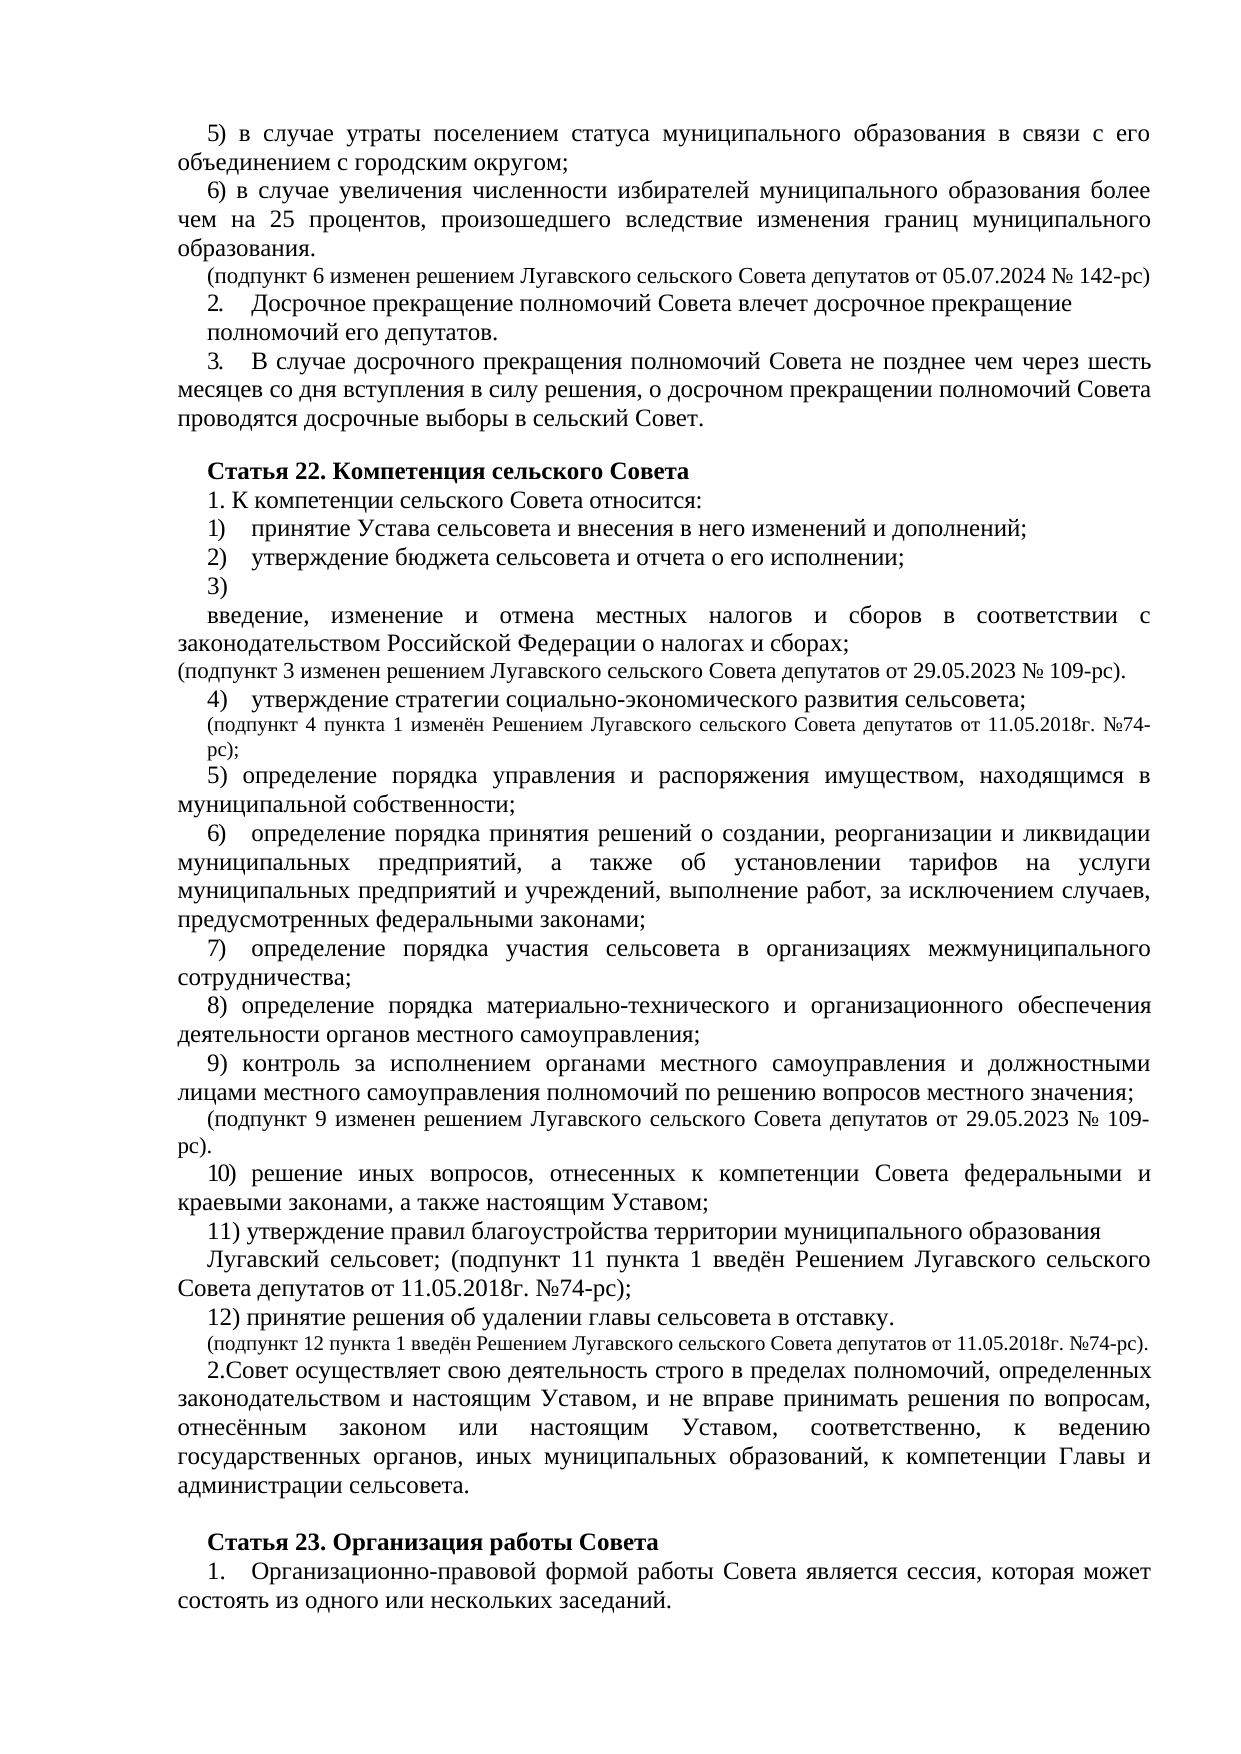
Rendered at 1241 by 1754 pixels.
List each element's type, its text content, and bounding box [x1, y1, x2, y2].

list утверждение стратегии социально-экономического развития сельсовета; [177, 684, 1152, 712]
text 1) принятие Устава сельсовета и внесения в него изменений и дополнений; [177, 513, 1152, 542]
text Статья 23. Организация работы Совета [177, 1527, 1152, 1556]
text 12) принятие решения об удалении главы сельсовета в отставку. [177, 1302, 1152, 1331]
list введение, изменение и отмена местных налогов и сборов в соответствии с законодательством Российской Федерации о налогах и сборах; [177, 571, 1152, 657]
text полномочий его депутатов. [177, 317, 1152, 346]
text 5) в случае утраты поселением статуса муниципального образования в связи с его объединением с городским округом; [177, 118, 1152, 176]
text 11) утверждение правил благоустройства территории муниципального образования [177, 1216, 1152, 1244]
text Лугавский сельсовет; (подпункт 11 пункта 1 введён Решением Лугавского сельского Совета депутатов от 11.05.2018г. №74-рс); [177, 1244, 1152, 1302]
text Статья 22. Компетенция сельского Совета [177, 456, 1152, 485]
text 10) решение иных вопросов, отнесенных к компетенции Совета федеральными и краевыми законами, а также настоящим Уставом; [177, 1158, 1152, 1216]
text 6) определение порядка принятия решений о создании, реорганизации и ликвидации муниципальных предприятий, а также об установлении тарифов на услуги муниципальных предприятий и учреждений, выполнение работ, за исключением случаев, предусмотренных федеральными законами; [177, 818, 1152, 933]
text 2.Совет осуществляет свою деятельность строго в пределах полномочий, определенных законодательством и настоящим Уставом, и не вправе принимать решения по вопросам, отнесённым законом или настоящим Уставом, соответственно, к ведению государственных органов, иных муниципальных образований, к компетенции Главы и администрации сельсовета. [177, 1355, 1152, 1498]
text (подпункт 12 пункта 1 введён Решением Лугавского сельского Совета депутатов от 11.05.2018г. №74-рс). [177, 1331, 1152, 1355]
text 7) определение порядка участия сельсовета в организациях межмуниципального сотрудничества; [177, 933, 1152, 991]
text (подпункт 6 изменен решением Лугавского сельского Совета депутатов от 05.07.2024 № 142-рс) [177, 262, 1152, 288]
text 2. Досрочное прекращение полномочий Совета влечет досрочное прекращение [177, 288, 1152, 317]
text 6) в случае увеличения численности избирателей муниципального образования более чем на 25 процентов, произошедшего вследствие изменения границ муниципального образования. [177, 176, 1152, 262]
text (подпункт 4 пункта 1 изменён Решением Лугавского сельского Совета депутатов от 11.05.2018г. №74-рс); [207, 712, 1152, 761]
text 5) определение порядка управления и распоряжения имуществом, находящимся в муниципальной собственности; [177, 761, 1152, 818]
text 2) утверждение бюджета сельсовета и отчета о его исполнении; [177, 542, 1152, 571]
text (подпункт 9 изменен решением Лугавского сельского Совета депутатов от 29.05.2023 № 109-рс). [177, 1106, 1152, 1158]
list Организационно-правовой формой работы Совета является сессия, которая может состоять из одного или нескольких заседаний. [177, 1556, 1152, 1613]
text 8) определение порядка материально-технического и организационного обеспечения деятельности органов местного самоуправления; [177, 991, 1152, 1048]
text (подпункт 3 изменен решением Лугавского сельского Совета депутатов от 29.05.2023 № 109-рс). [177, 657, 1152, 684]
text 3. В случае досрочного прекращения полномочий Совета не позднее чем через шесть месяцев со дня вступления в силу решения, о досрочном прекращении полномочий Совета проводятся досрочные выборы в сельский Совет. [177, 346, 1152, 432]
text 1. К компетенции сельского Совета относится: [177, 485, 1152, 513]
text 9) контроль за исполнением органами местного самоуправления и должностными лицами местного самоуправления полномочий по решению вопросов местного значения; [177, 1048, 1152, 1106]
